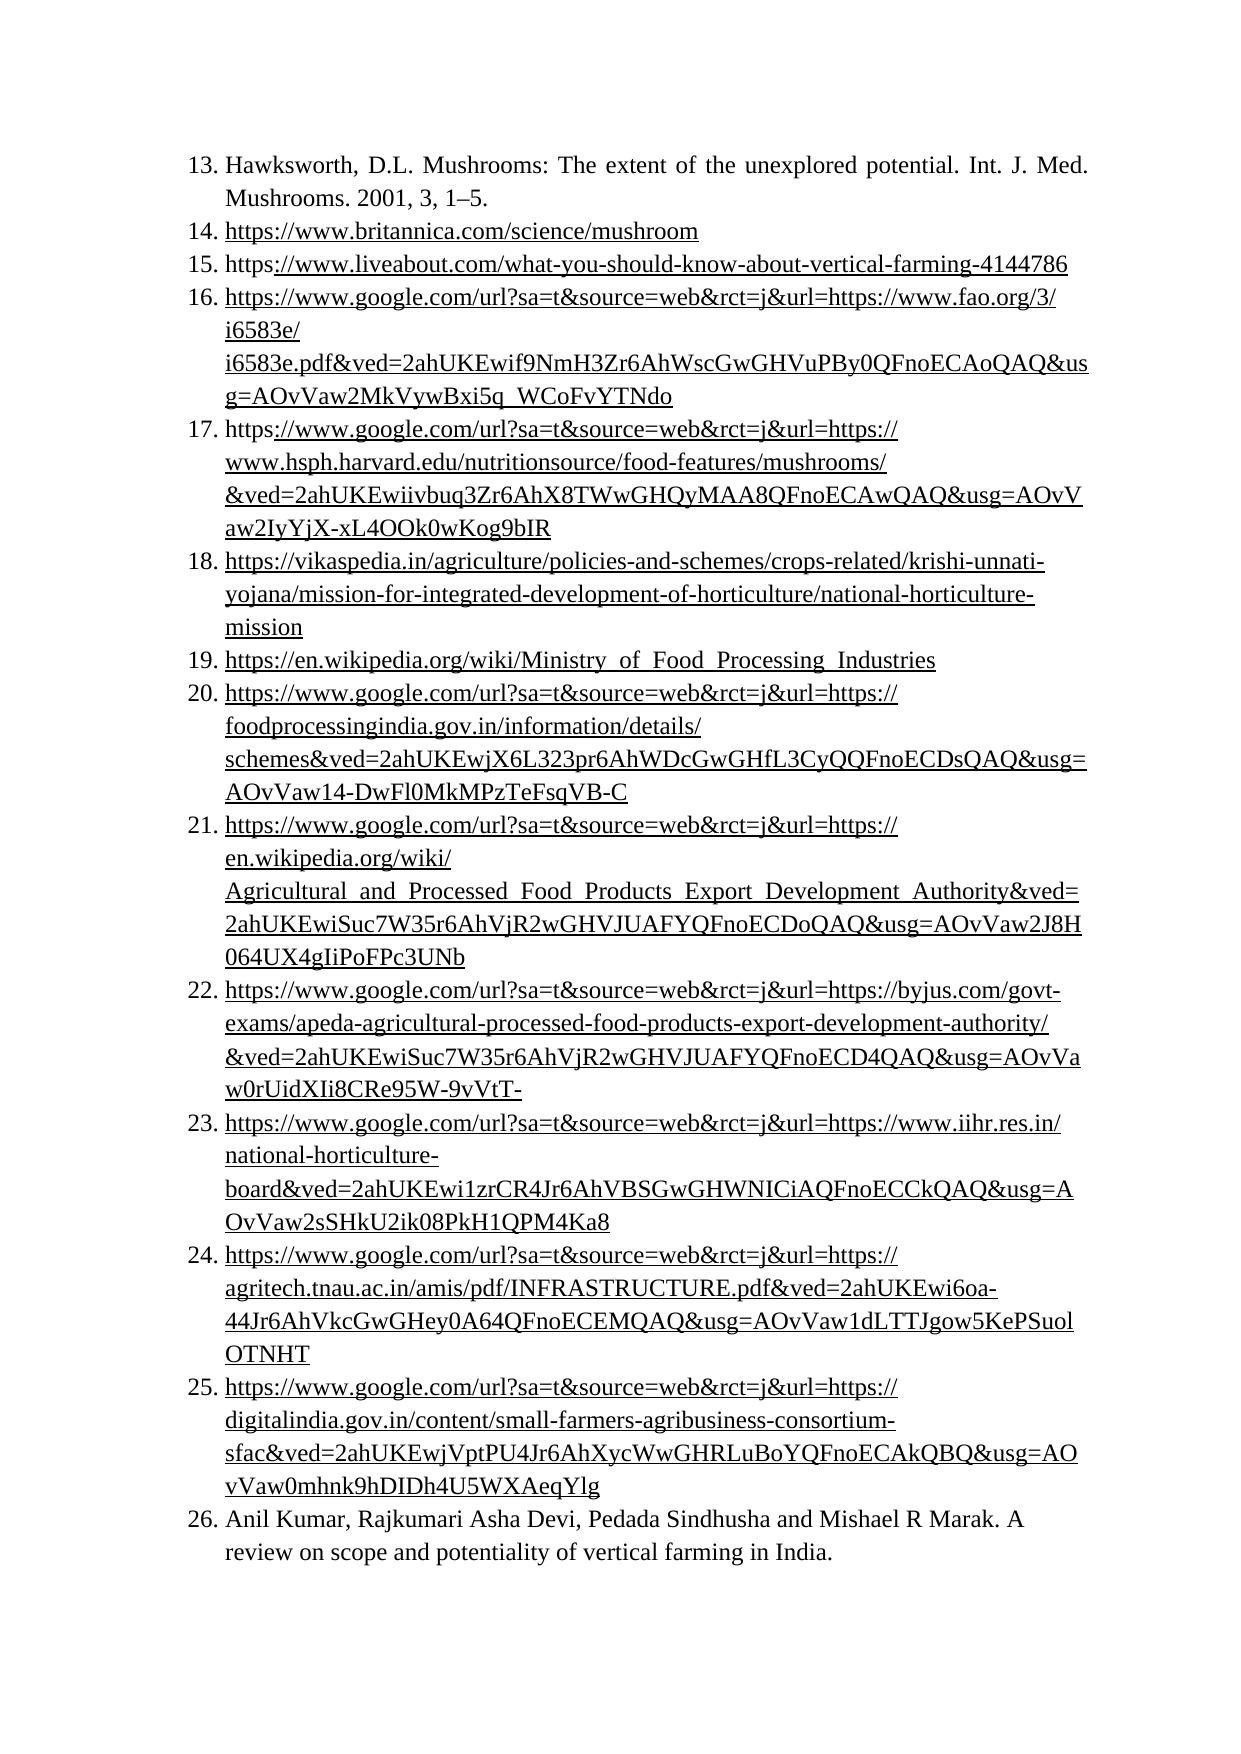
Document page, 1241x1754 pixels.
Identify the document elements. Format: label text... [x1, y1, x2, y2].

list https://vikaspedia.in/agriculture/policies-and-schemes/crops-related/krishi-unnati-yojana/mission-for-integrated-development-of-horticulture/national-horticulture-mission [187, 546, 1090, 641]
list Anil Kumar, Rajkumari Asha Devi, Pedada Sindhusha and Mishael R Marak. A review on scope and potentiality of vertical farming in India. [187, 1504, 1090, 1566]
list https://www.google.com/url?sa=t&source=web&rct=j&url=https://foodprocessingindia.gov.in/information/details/schemes&ved=2ahUKEwjX6L323pr6AhWDcGwGHfL3CyQQFnoECDsQAQ&usg=AOvVaw14-DwFl0MkMPzTeFsqVB-C [187, 678, 1090, 806]
list https://www.liveabout.com/what-you-should-know-about-vertical-farming-4144786 [187, 249, 1090, 278]
list https://www.google.com/url?sa=t&source=web&rct=j&url=https://byjus.com/govt-exams/apeda-agricultural-processed-food-products-export-development-authority/&ved=2ahUKEwiSuc7W35r6AhVjR2wGHVJUAFYQFnoECD4QAQ&usg=AOvVaw0rUidXIi8CRe95W-9vVtT- [187, 976, 1090, 1103]
list https://www.google.com/url?sa=t&source=web&rct=j&url=https://www.fao.org/3/i6583e/i6583e.pdf&ved=2ahUKEwif9NmH3Zr6AhWscGwGHVuPBy0QFnoECAoQAQ&usg=AOvVaw2MkVywBxi5q_WCoFvYTNdo [187, 282, 1090, 410]
list https://www.google.com/url?sa=t&source=web&rct=j&url=https://digitalindia.gov.in/content/small-farmers-agribusiness-consortium-sfac&ved=2ahUKEwjVptPU4Jr6AhXycWwGHRLuBoYQFnoECAkQBQ&usg=AOvVaw0mhnk9hDIDh4U5WXAeqYlg [187, 1372, 1090, 1499]
list https://www.google.com/url?sa=t&source=web&rct=j&url=https://agritech.tnau.ac.in/amis/pdf/INFRASTRUCTURE.pdf&ved=2ahUKEwi6oa-44Jr6AhVkcGwGHey0A64QFnoECEMQAQ&usg=AOvVaw1dLTTJgow5KePSuolOTNHT [187, 1240, 1090, 1367]
list https://www.google.com/url?sa=t&source=web&rct=j&url=https://en.wikipedia.org/wiki/Agricultural_and_Processed_Food_Products_Export_Development_Authority&ved=2ahUKEwiSuc7W35r6AhVjR2wGHVJUAFYQFnoECDoQAQ&usg=AOvVaw2J8H064UX4gIiPoFPc3UNb [187, 810, 1090, 971]
list https://www.google.com/url?sa=t&source=web&rct=j&url=https://www.iihr.res.in/national-horticulture-board&ved=2ahUKEwi1zrCR4Jr6AhVBSGwGHWNICiAQFnoECCkQAQ&usg=AOvVaw2sSHkU2ik08PkH1QPM4Ka8 [187, 1108, 1090, 1235]
list https://www.google.com/url?sa=t&source=web&rct=j&url=https://www.hsph.harvard.edu/nutritionsource/food-features/mushrooms/&ved=2ahUKEwiivbuq3Zr6AhX8TWwGHQyMAA8QFnoECAwQAQ&usg=AOvVaw2IyYjX-xL4OOk0wKog9bIR [187, 414, 1090, 542]
list Hawksworth, D.L. Mushrooms: The extent of the unexplored potential. Int. J. Med. Mushrooms. 2001, 3, 1–5. [187, 150, 1090, 212]
list https://www.britannica.com/science/mushroom [187, 216, 1090, 245]
list https://en.wikipedia.org/wiki/Ministry_of_Food_Processing_Industries [187, 645, 1090, 674]
